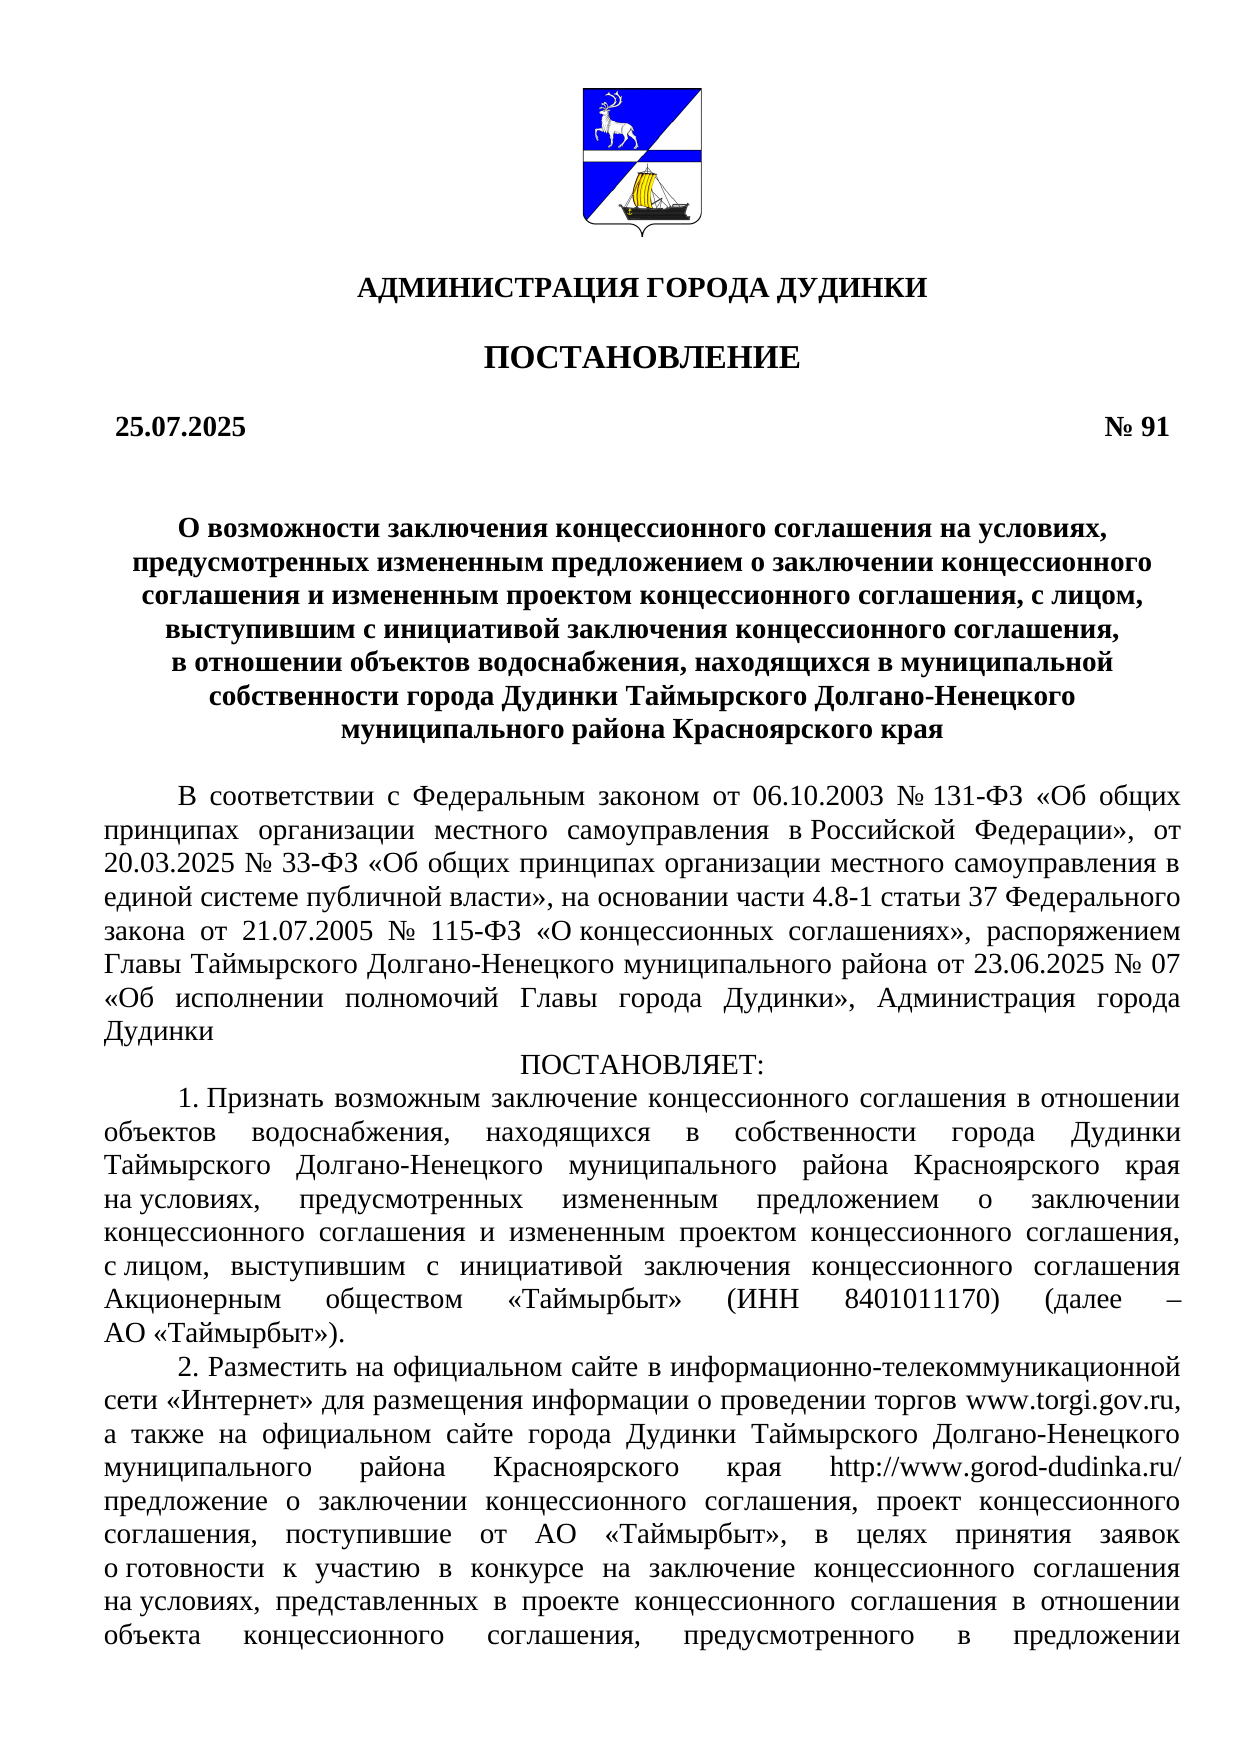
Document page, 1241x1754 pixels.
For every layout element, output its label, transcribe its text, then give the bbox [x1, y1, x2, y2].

text в отношении объектов водоснабжения, находящихся в муниципальной собственности города Дудинки Таймырского Долгано-Ненецкого муниципального района Красноярского края [103, 644, 1181, 745]
table_header № 91 [642, 410, 1181, 443]
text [103, 1349, 1181, 1651]
table_header 25.07.2025 [104, 410, 642, 443]
text О возможности заключения концессионного соглашения на условиях, предусмотренных измененным предложением о заключении концессионного соглашения и измененным проектом концессионного соглашения, с лицом, выступившим с инициативой заключения концессионного соглашения, [103, 510, 1181, 644]
text ПОСТАНОВЛЯЕТ: [103, 1047, 1181, 1080]
text АДМИНИСТРАЦИЯ ГОРОДА ДУДИНКИ [103, 271, 1181, 304]
text В соответствии с Федеральным законом от 06.10.2003 № 131-ФЗ «Об общих принципах организации местного самоуправления в Российской Федерации», от 20.03.2025 № 33-ФЗ «Об общих принципах организации местного самоуправления в единой системе публичной власти», на основании части 4.8-1 статьи 37 Федерального закона от 21.07.2005 № 115-ФЗ «О концессионных соглашениях», распоряжением Главы Таймырского Долгано-Ненецкого муниципального района от 23.06.2025 № 07 «Об исполнении полномочий Главы города Дудинки», Администрация города Дудинки [103, 778, 1181, 1047]
picture [582, 88, 702, 237]
text ПОСТАНОВЛЕНИЕ [103, 338, 1181, 376]
text 1. Признать возможным заключение концессионного соглашения в отношении объектов водоснабжения, находящихся в собственности города Дудинки Таймырского Долгано-Ненецкого муниципального района Красноярского края на условиях, предусмотренных измененным предложением о заключении концессионного соглашения и измененным проектом концессионного соглашения, с лицом, выступившим с инициативой заключения концессионного соглашения Акционерным обществом «Таймырбыт» (ИНН 8401011170) (далее – АО «Таймырбыт»). [103, 1080, 1181, 1349]
